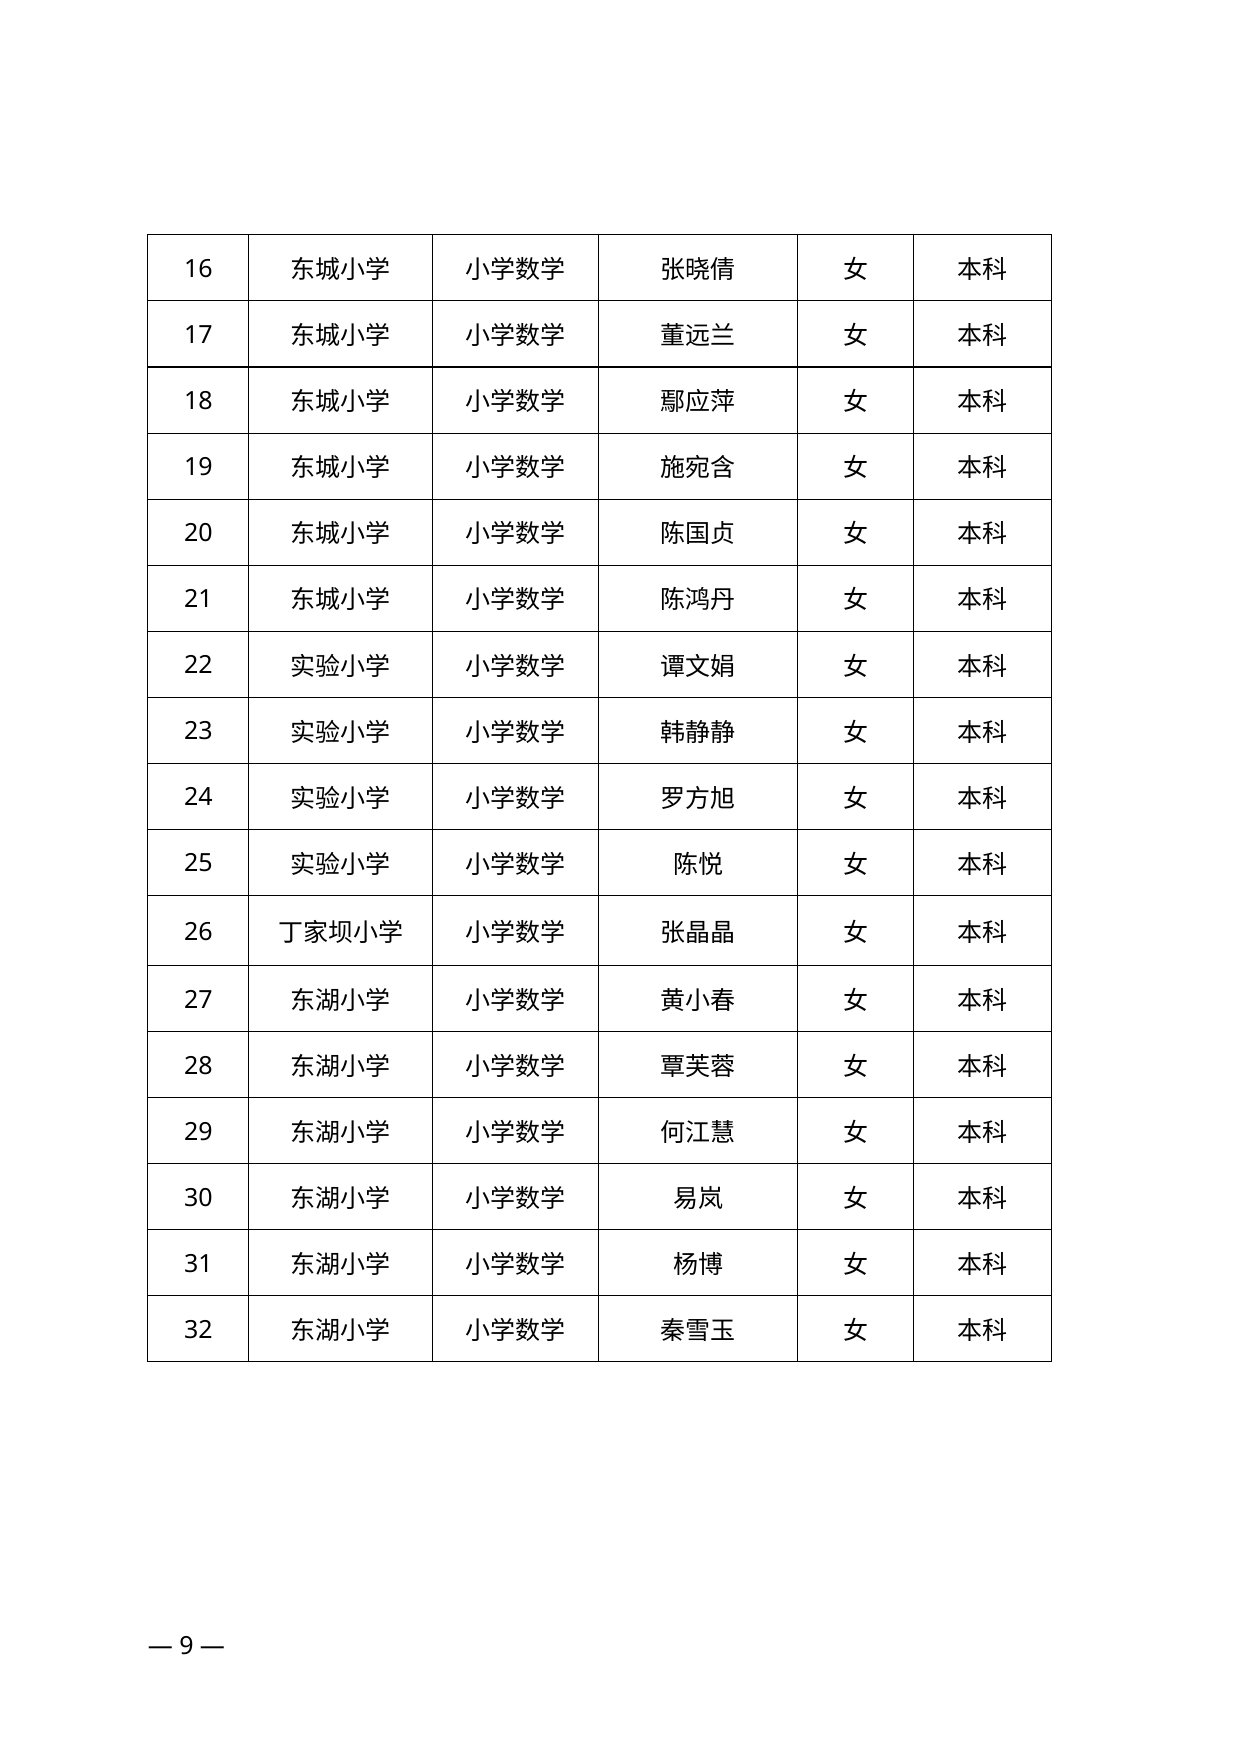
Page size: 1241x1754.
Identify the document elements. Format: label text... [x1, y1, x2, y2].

table_cell 女 [798, 764, 913, 829]
table_cell 16 [148, 235, 248, 300]
table_cell 女 [798, 1296, 913, 1361]
table_cell 21 [148, 566, 248, 631]
table_cell 女 [798, 500, 913, 564]
table_cell 董远兰 [599, 301, 797, 366]
table_cell 本科 [914, 301, 1051, 366]
table_cell 小学数学 [433, 434, 598, 498]
table_cell 东城小学 [249, 235, 432, 300]
table_cell 女 [798, 966, 913, 1031]
table_cell 黄小春 [599, 966, 797, 1031]
table_cell 张晶晶 [599, 896, 797, 965]
table_cell 28 [148, 1032, 248, 1097]
table_cell 18 [148, 368, 248, 432]
table_cell 张晓倩 [599, 235, 797, 300]
table_cell 施宛含 [599, 434, 797, 498]
table_cell 女 [798, 1032, 913, 1097]
table_cell 小学数学 [433, 235, 598, 300]
table_cell 东城小学 [249, 566, 432, 631]
table_cell 秦雪玉 [599, 1296, 797, 1361]
table_cell 本科 [914, 966, 1051, 1031]
table_cell 本科 [914, 1164, 1051, 1229]
table_cell 东城小学 [249, 368, 432, 432]
table_cell 本科 [914, 1296, 1051, 1361]
table_cell 本科 [914, 566, 1051, 631]
table_cell 27 [148, 966, 248, 1031]
table_cell 女 [798, 632, 913, 697]
table_cell 23 [148, 698, 248, 763]
table_cell 韩静静 [599, 698, 797, 763]
table_cell 本科 [914, 368, 1051, 432]
table_cell 东湖小学 [249, 1296, 432, 1361]
table_cell 东城小学 [249, 434, 432, 498]
table_cell 本科 [914, 830, 1051, 895]
table_cell 女 [798, 830, 913, 895]
table_cell 东湖小学 [249, 1164, 432, 1229]
table_cell 女 [798, 1098, 913, 1163]
table_cell 陈鸿丹 [599, 566, 797, 631]
table_cell 女 [798, 698, 913, 763]
table_cell 19 [148, 434, 248, 498]
table_cell 本科 [914, 632, 1051, 697]
table_cell 26 [148, 896, 248, 965]
table_cell 29 [148, 1098, 248, 1163]
table_cell 杨博 [599, 1230, 797, 1295]
table_cell 小学数学 [433, 632, 598, 697]
table_cell 22 [148, 632, 248, 697]
table_cell 30 [148, 1164, 248, 1229]
table_cell 本科 [914, 1230, 1051, 1295]
table_cell 25 [148, 830, 248, 895]
table_cell 东湖小学 [249, 1098, 432, 1163]
table_cell 本科 [914, 235, 1051, 300]
table_cell 17 [148, 301, 248, 366]
table_cell 女 [798, 434, 913, 498]
table_cell 小学数学 [433, 301, 598, 366]
table_cell 小学数学 [433, 368, 598, 432]
table_cell 陈国贞 [599, 500, 797, 564]
table_cell 本科 [914, 764, 1051, 829]
table_cell 谭文娟 [599, 632, 797, 697]
table_cell 本科 [914, 1098, 1051, 1163]
table_cell 小学数学 [433, 1098, 598, 1163]
table_cell 小学数学 [433, 566, 598, 631]
table_cell 实验小学 [249, 632, 432, 697]
table_cell 丁家坝小学 [249, 896, 432, 965]
table_cell 24 [148, 764, 248, 829]
table_cell 本科 [914, 500, 1051, 564]
table_cell 20 [148, 500, 248, 564]
table_cell 32 [148, 1296, 248, 1361]
table_cell 覃芙蓉 [599, 1032, 797, 1097]
table_cell 小学数学 [433, 698, 598, 763]
table_cell 罗方旭 [599, 764, 797, 829]
table_cell 小学数学 [433, 966, 598, 1031]
table_cell 女 [798, 1230, 913, 1295]
table_cell 东城小学 [249, 301, 432, 366]
table_cell 女 [798, 896, 913, 965]
table_cell 小学数学 [433, 764, 598, 829]
table_cell 小学数学 [433, 500, 598, 564]
table_cell 易岚 [599, 1164, 797, 1229]
table_cell 何江慧 [599, 1098, 797, 1163]
table_cell 本科 [914, 896, 1051, 965]
table_cell 东湖小学 [249, 1032, 432, 1097]
table_cell 小学数学 [433, 1164, 598, 1229]
table_cell 小学数学 [433, 1296, 598, 1361]
table_cell 东湖小学 [249, 1230, 432, 1295]
table_cell 本科 [914, 434, 1051, 498]
table_cell 本科 [914, 1032, 1051, 1097]
table_cell 陈悦 [599, 830, 797, 895]
table_cell 东湖小学 [249, 966, 432, 1031]
table_cell 小学数学 [433, 1032, 598, 1097]
table_cell 女 [798, 301, 913, 366]
table_cell 实验小学 [249, 830, 432, 895]
table_cell 女 [798, 368, 913, 432]
table_cell 女 [798, 1164, 913, 1229]
table_cell 女 [798, 235, 913, 300]
table_cell 小学数学 [433, 1230, 598, 1295]
table_cell 小学数学 [433, 830, 598, 895]
table_cell 小学数学 [433, 896, 598, 965]
table_cell 东城小学 [249, 500, 432, 564]
table_cell 女 [798, 566, 913, 631]
table_cell 实验小学 [249, 698, 432, 763]
table_cell 鄢应萍 [599, 368, 797, 432]
table_cell 31 [148, 1230, 248, 1295]
table_cell 本科 [914, 698, 1051, 763]
table_cell 实验小学 [249, 764, 432, 829]
